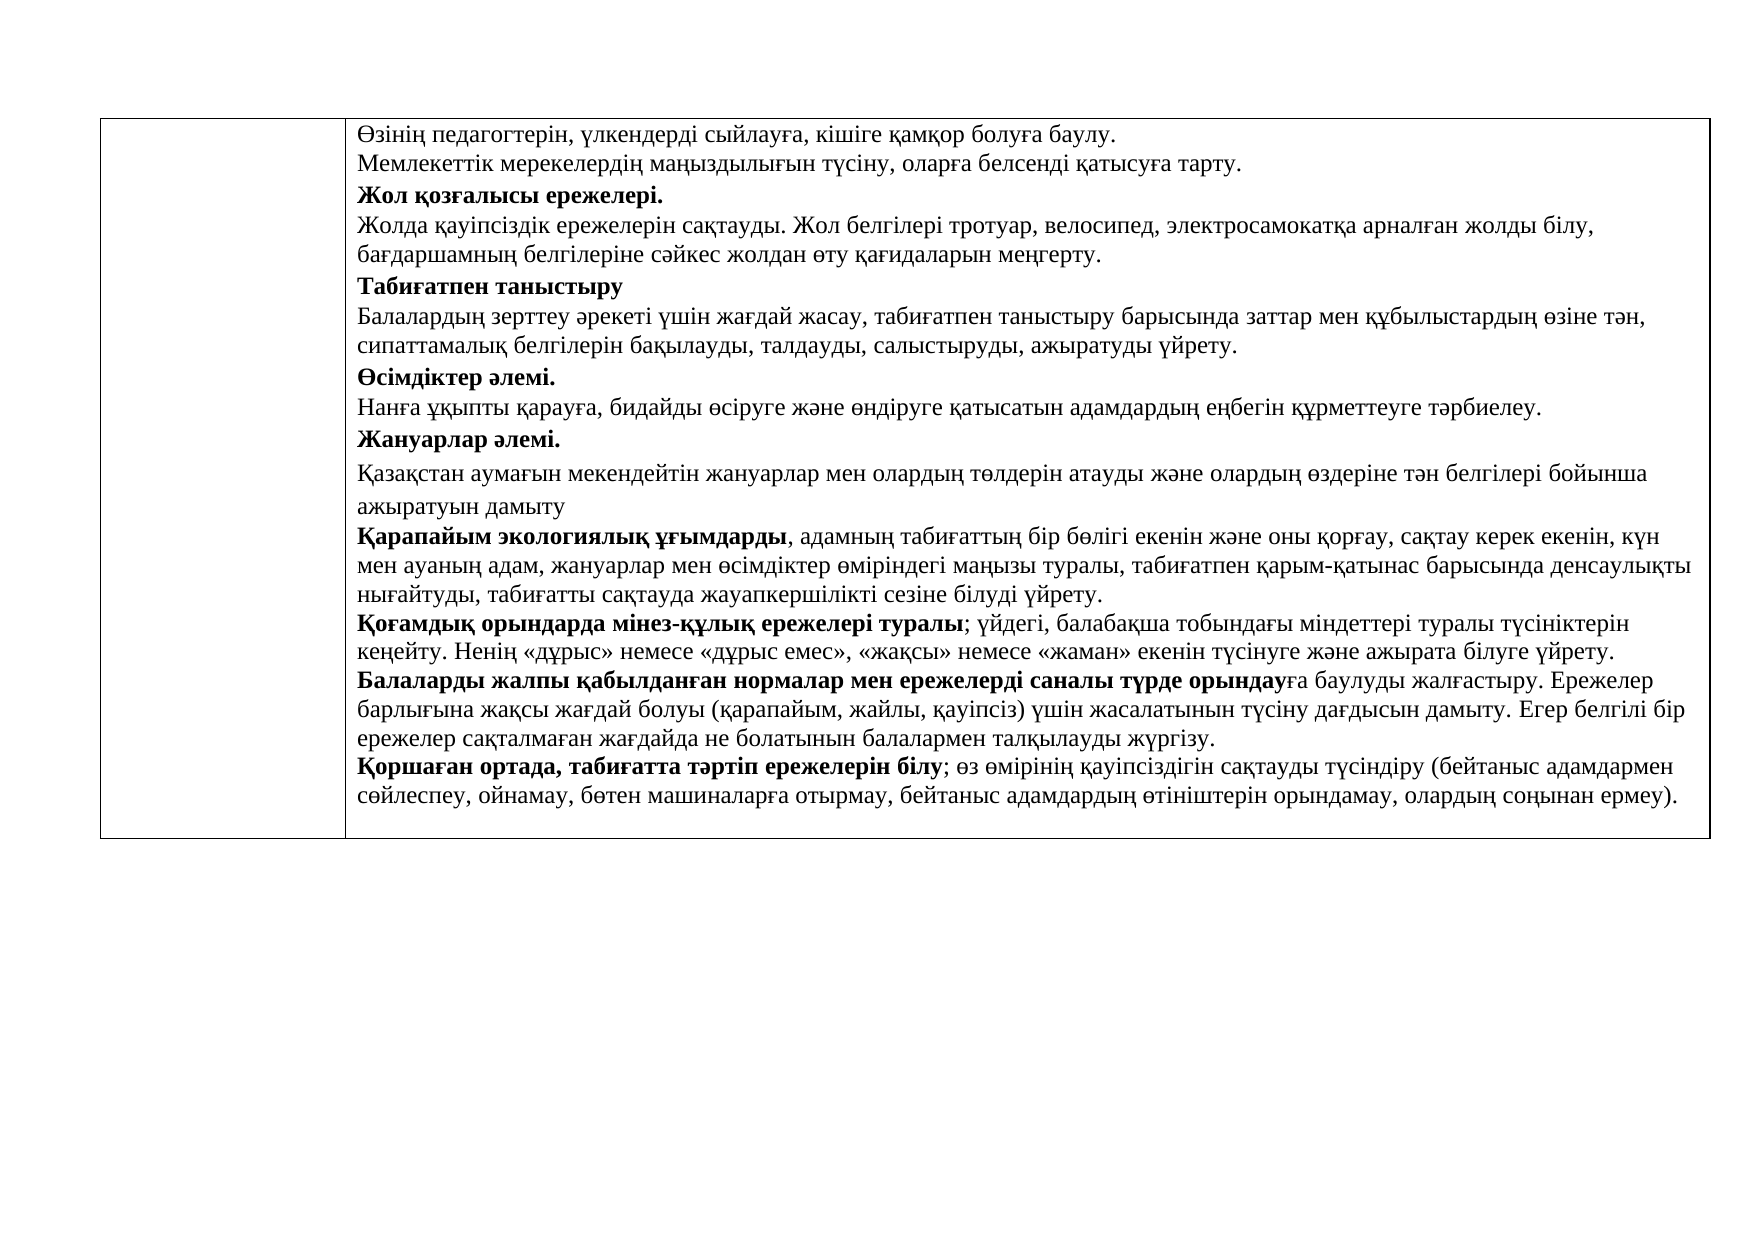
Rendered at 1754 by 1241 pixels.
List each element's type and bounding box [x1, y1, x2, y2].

table_cell [346, 119, 1709, 838]
table_cell [101, 119, 345, 838]
